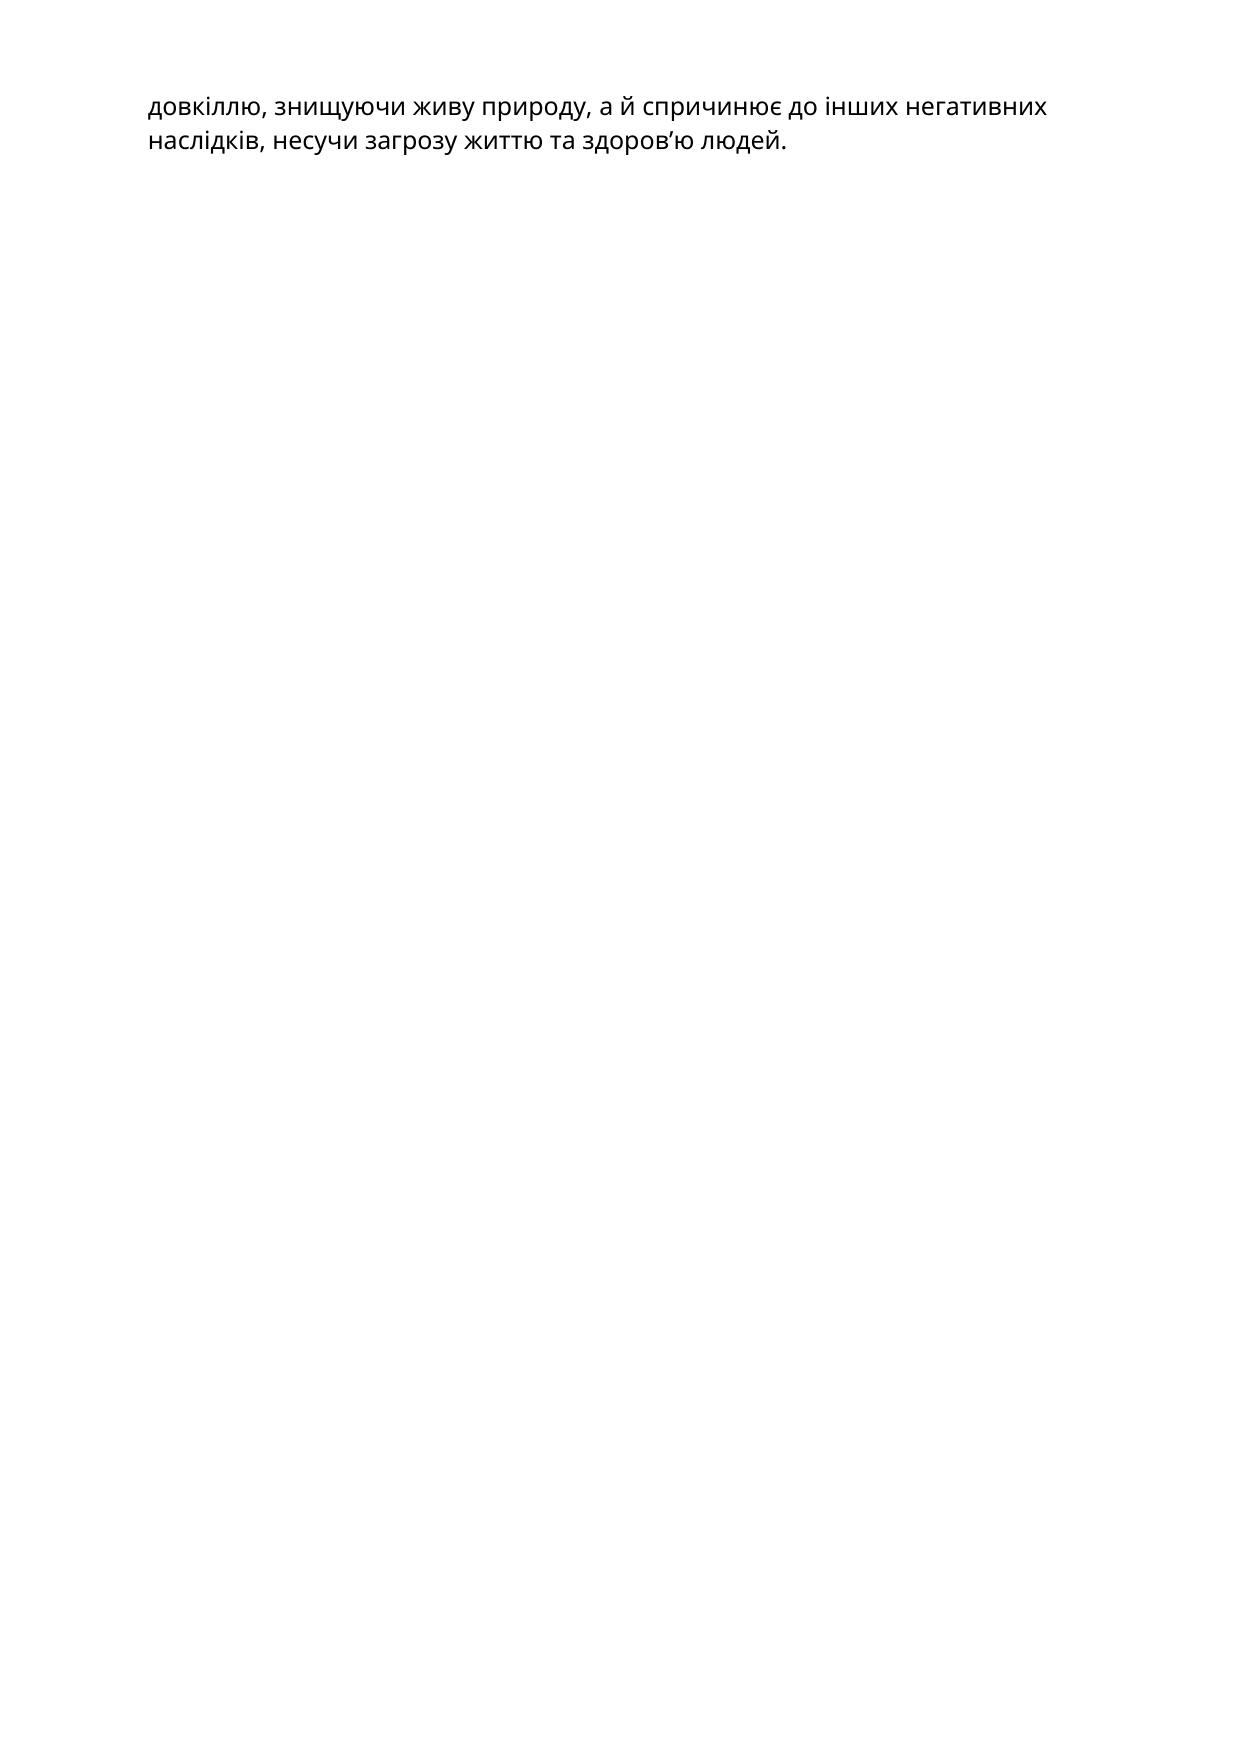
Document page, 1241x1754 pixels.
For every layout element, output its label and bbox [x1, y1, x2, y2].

text [148, 88, 1152, 157]
